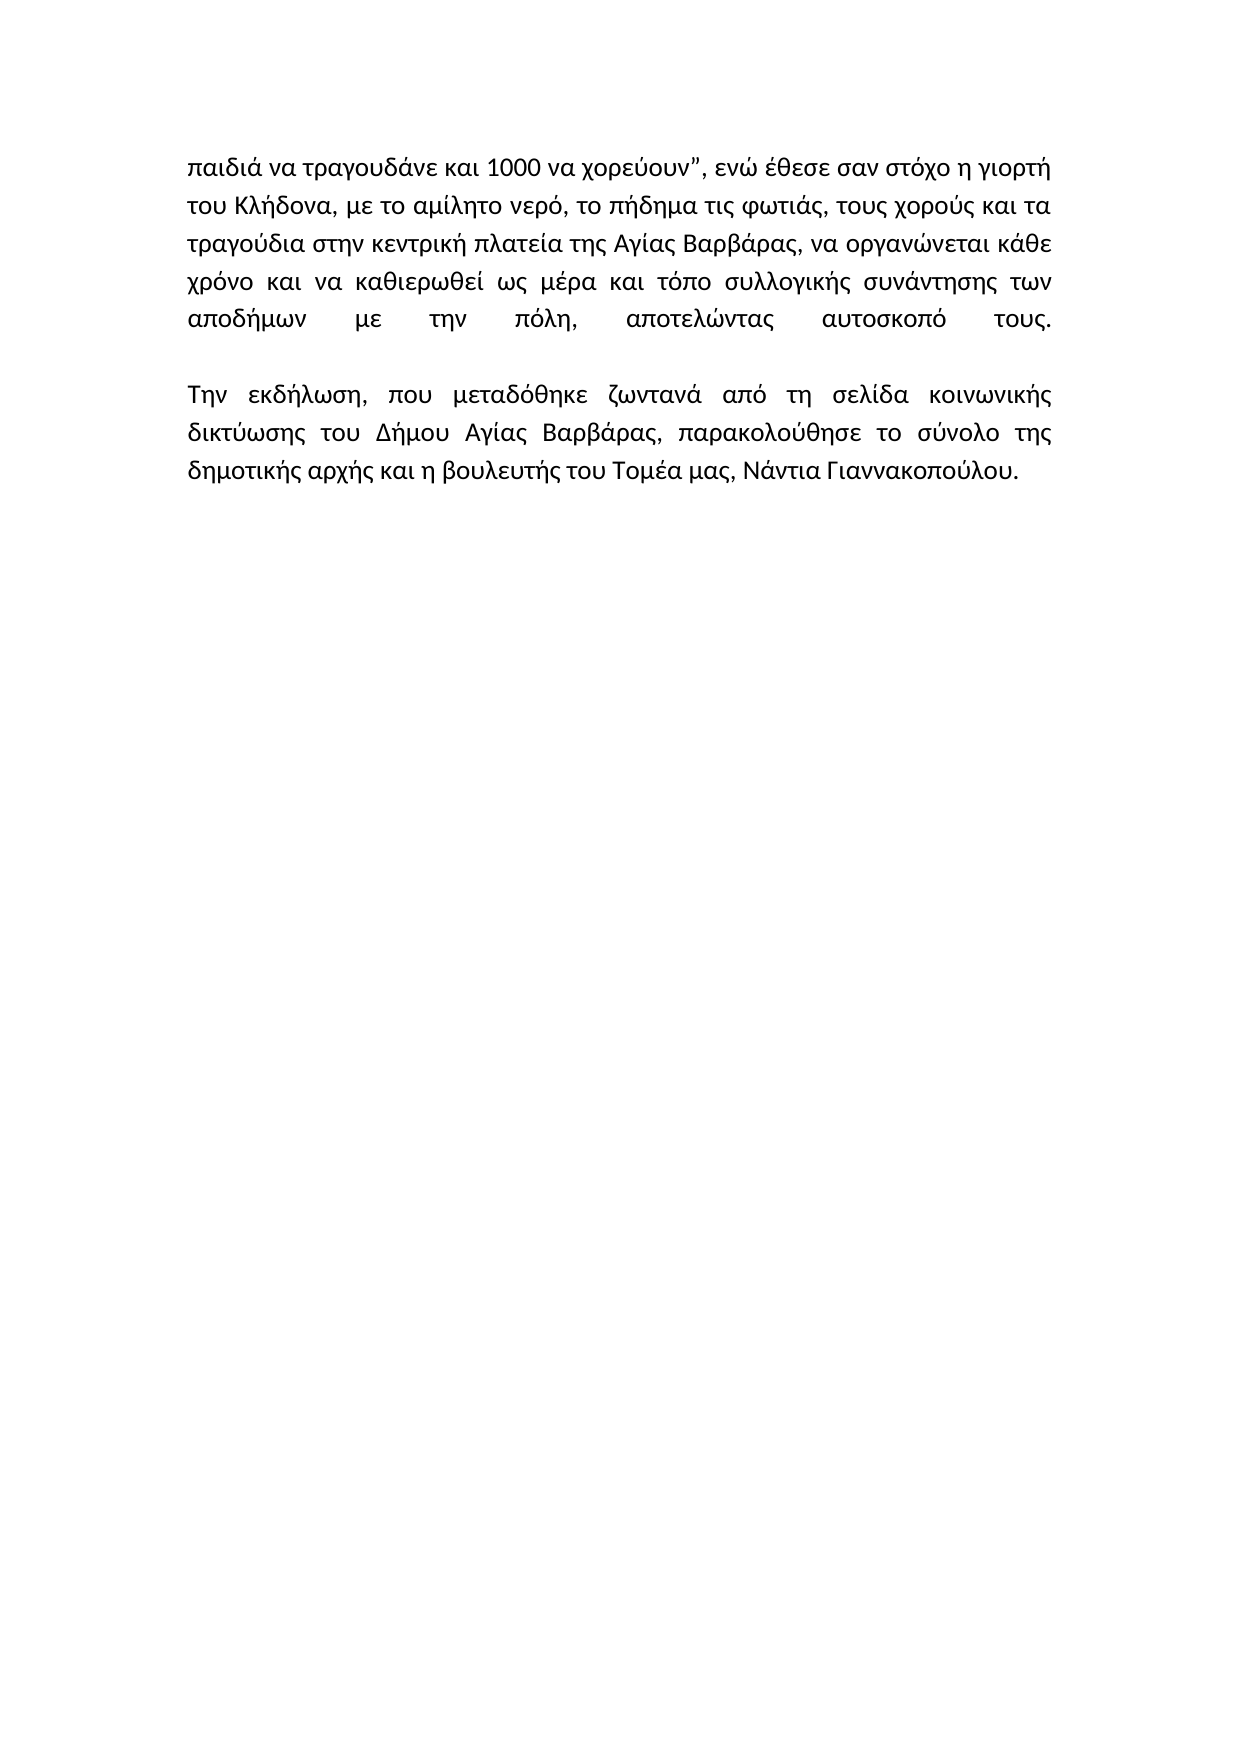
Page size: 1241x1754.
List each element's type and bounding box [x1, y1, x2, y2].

text [187, 150, 1053, 486]
